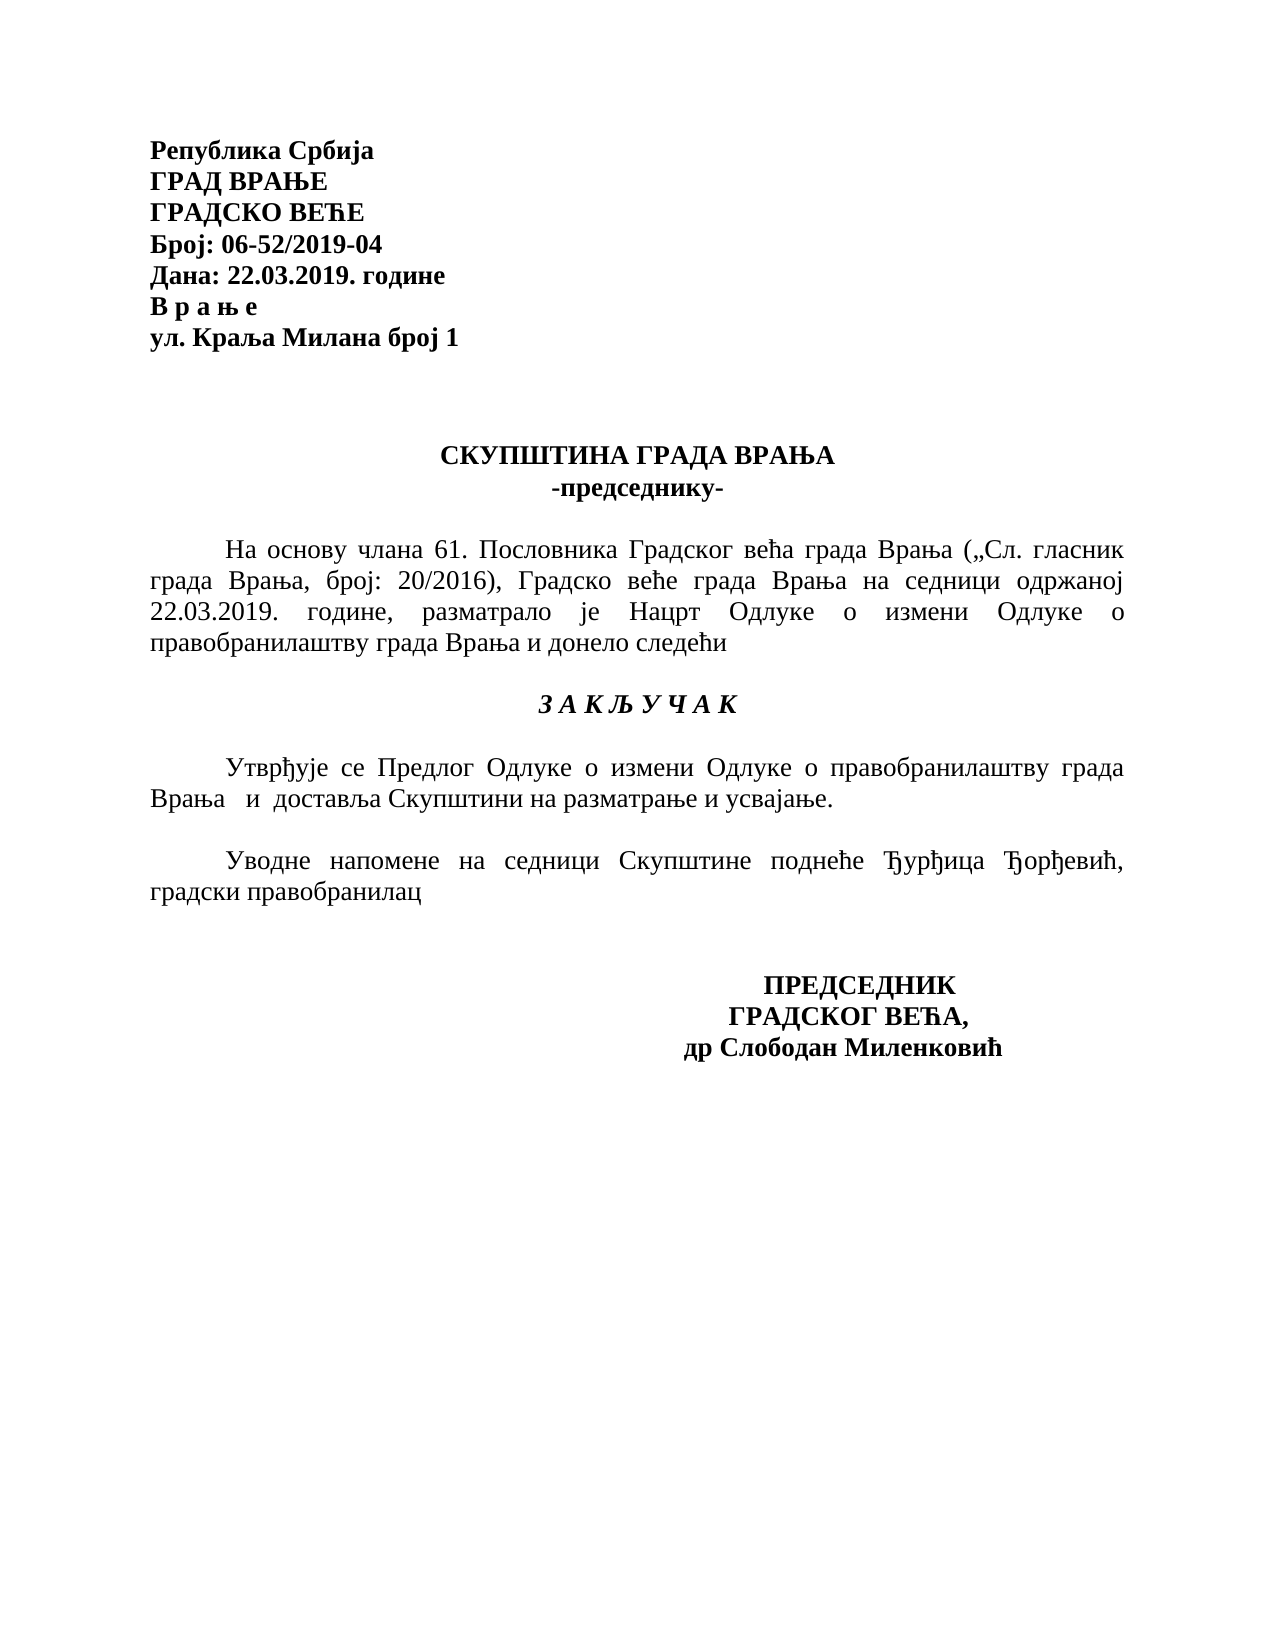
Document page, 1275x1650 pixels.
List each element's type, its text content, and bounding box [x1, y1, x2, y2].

text др Слободан Миленковић [150, 1031, 1125, 1062]
text Република Србија [150, 134, 1125, 165]
text З А К Љ У Ч А К [150, 689, 1125, 720]
text Утврђује се Предлог Одлуке о измени Одлуке о правобранилаштву града Врања и доставља Скупштини на разматрање и усвајање. [150, 751, 1125, 813]
text СКУПШТИНА ГРАДА ВРАЊА [150, 439, 1125, 471]
text -председнику- [150, 471, 1125, 502]
list На основу члана 61. Пословника Градског већа града Врања („Сл. гласник града Врања, број: 20/2016), Градско веће града Врања на седници одржаној 22.03.2019. године, разматрало је Нацрт Одлуке о измени Одлуке о правобранилаштву града Врања и донело следећи [150, 533, 1125, 657]
text Број: 06-52/2019-04 [150, 228, 1125, 259]
text Уводне напомене на седници Скупштине поднеће Ђурђица Ђорђевић, градски правобранилац [150, 844, 1125, 907]
text В р а њ е [150, 290, 1125, 321]
text ПРЕДСЕДНИК [150, 969, 1125, 1000]
text Дана: 22.03.2019. године [150, 259, 1125, 290]
text ул. Краља Милана број 1 [150, 321, 1125, 352]
text ГРАДСКО ВЕЋЕ [150, 197, 1125, 228]
text ГРАДСКОГ ВЕЋА, [150, 1000, 1125, 1031]
text ГРАД ВРАЊЕ [150, 165, 1125, 197]
